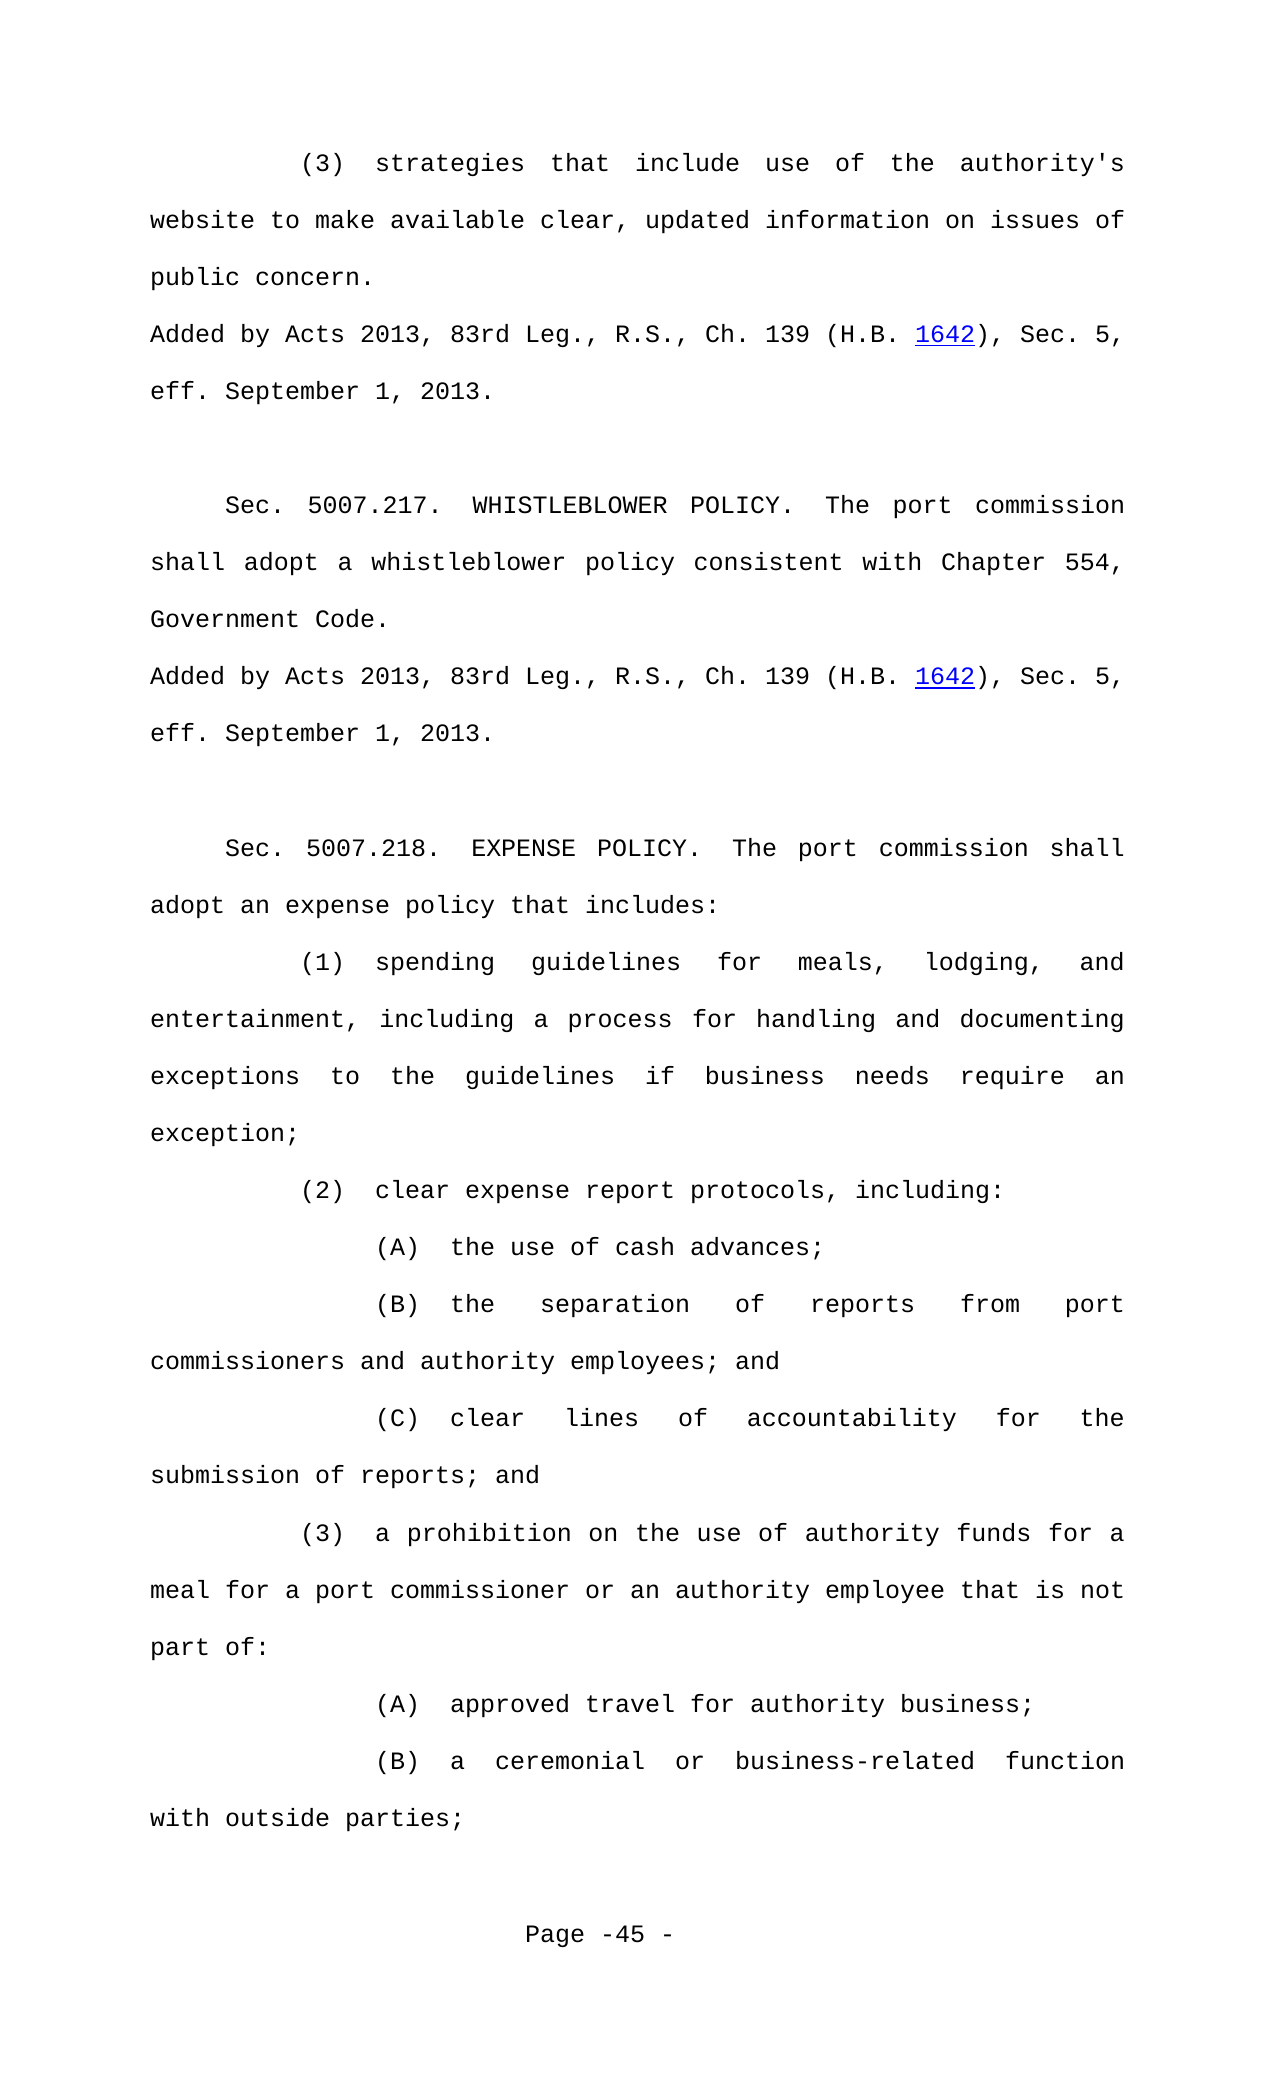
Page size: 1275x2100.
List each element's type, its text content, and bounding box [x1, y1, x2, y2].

text (B) the separation of reports from port commissioners and authority employees; and [150, 1292, 1125, 1377]
text Added by Acts 2013, 83rd Leg., R.S., Ch. 139 (H.B. 1642), Sec. 5, eff. September 1, 2013. [150, 321, 1125, 407]
text Sec. 5007.218. EXPENSE POLICY. The port commission shall adopt an expense policy that includes: [150, 835, 1125, 921]
text (1) spending guidelines for meals, lodging, and entertainment, including a process for handling and documenting exceptions to the guidelines if business needs require an exception; [150, 949, 1125, 1149]
text (3) a prohibition on the use of authority funds for a meal for a port commissioner or an authority employee that is not part of: [150, 1520, 1125, 1663]
text (3) strategies that include use of the authority's website to make available clear, updated information on issues of public concern. [150, 150, 1125, 293]
text Sec. 5007.217. WHISTLEBLOWER POLICY. The port commission shall adopt a whistleblower policy consistent with Chapter 554, Government Code. [150, 492, 1125, 635]
text Added by Acts 2013, 83rd Leg., R.S., Ch. 139 (H.B. 1642), Sec. 5, eff. September 1, 2013. [150, 664, 1125, 749]
text (2) clear expense report protocols, including: [150, 1177, 1125, 1206]
text (B) a ceremonial or business-related function with outside parties; [150, 1748, 1125, 1834]
text (A) approved travel for authority business; [150, 1691, 1125, 1720]
text (C) clear lines of accountability for the submission of reports; and [150, 1406, 1125, 1491]
text (A) the use of cash advances; [150, 1234, 1125, 1263]
